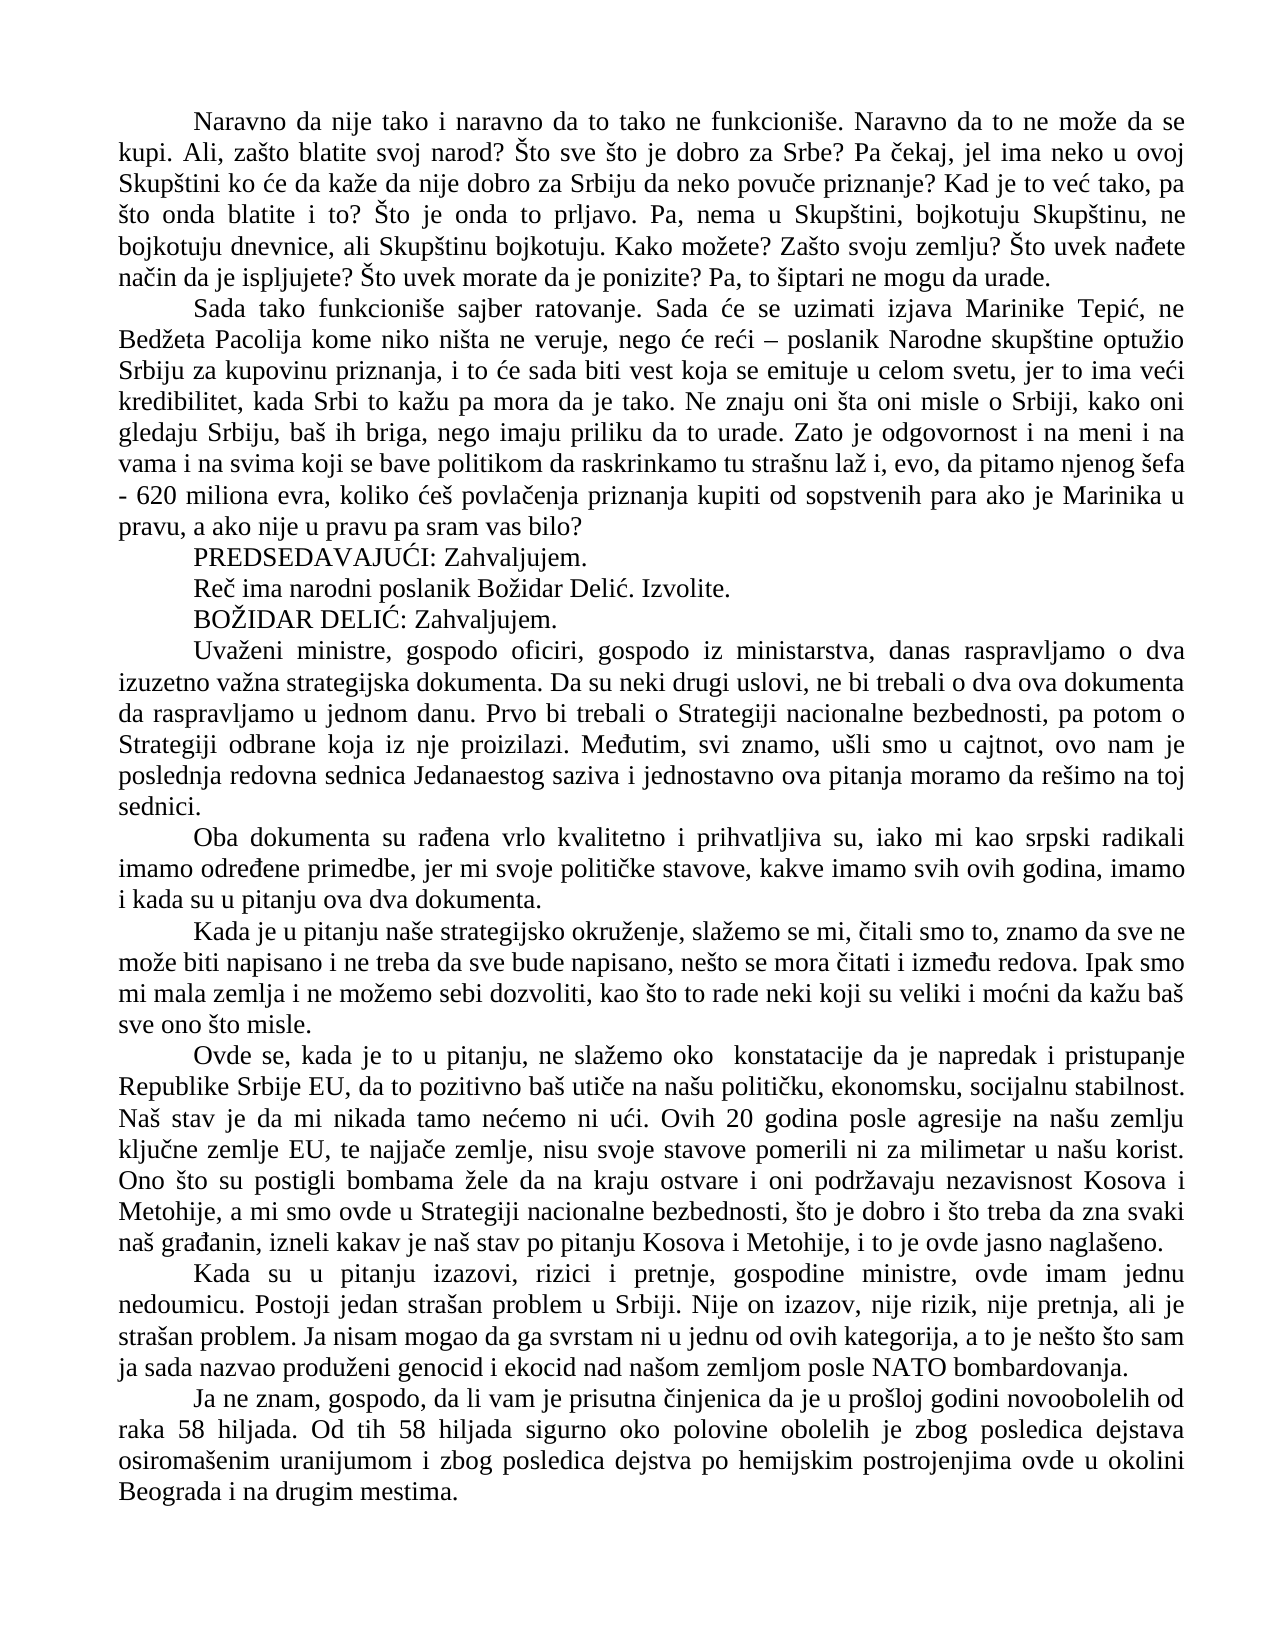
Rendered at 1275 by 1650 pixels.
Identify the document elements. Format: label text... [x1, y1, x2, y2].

text Reč ima narodni poslanik Božidar Delić. Izvolite. [118, 572, 1186, 603]
text Uvaženi ministre, gospodo oficiri, gospodo iz ministarstva, danas raspravljamo o dva izuzetno važna strategijska dokumenta. Da su neki drugi uslovi, ne bi trebali o dva ova dokumenta da raspravljamo u jednom danu. Prvo bi trebali o Strategiji nacionalne bezbednosti, pa potom o Strategiji odbrane koja iz nje proizilazi. Međutim, svi znamo, ušli smo u cajtnot, ovo nam je poslednja redovna sednica Jedanaestog saziva i jednostavno ova pitanja moramo da rešimo na toj sednici. [118, 634, 1186, 821]
text PREDSEDAVAJUĆI: Zahvaljujem. [118, 541, 1186, 572]
text Kada su u pitanju izazovi, rizici i pretnje, gospodine ministre, ovde imam jednu nedoumicu. Postoji jedan strašan problem u Srbiji. Nije on izazov, nije rizik, nije pretnja, ali je strašan problem. Ja nisam mogao da ga svrstam ni u jednu od ovih kategorija, a to je nešto što sam ja sada nazvao produženi genocid i ekocid nad našom zemljom posle NATO bombardovanja. [118, 1257, 1186, 1382]
text Sada tako funkcioniše sajber ratovanje. Sada će se uzimati izjava Marinike Tepić, ne Bedžeta Pacolija kome niko ništa ne veruje, nego će reći – poslanik Narodne skupštine optužio Srbiju za kupovinu priznanja, i to će sada biti vest koja se emituje u celom svetu, jer to ima veći kredibilitet, kada Srbi to kažu pa mora da je tako. Ne znaju oni šta oni misle o Srbiji, kako oni gledaju Srbiju, baš ih briga, nego imaju priliku da to urade. Zato je odgovornost i na meni i na vama i na svima koji se bave politikom da raskrinkamo tu strašnu laž i, evo, da pitamo njenog šefa - 620 miliona evra, koliko ćeš povlačenja priznanja kupiti od sopstvenih para ako je Marinika u pravu, a ako nije u pravu pa sram vas bilo? [118, 292, 1186, 541]
text Ovde se, kada je to u pitanju, ne slažemo oko konstatacije da je napredak i pristupanje Republike Srbije EU, da to pozitivno baš utiče na našu političku, ekonomsku, socijalnu stabilnost. Naš stav je da mi nikada tamo nećemo ni ući. Ovih 20 godina posle agresije na našu zemlju ključne zemlje EU, te najjače zemlje, nisu svoje stavove pomerili ni za milimetar u našu korist. Ono što su postigli bombama žele da na kraju ostvare i oni podržavaju nezavisnost Kosova i Metohije, a mi smo ovde u Strategiji nacionalne bezbednosti, što je dobro i što treba da zna svaki naš građanin, izneli kakav je naš stav po pitanju Kosova i Metohije, i to je ovde jasno naglašeno. [118, 1039, 1186, 1257]
text Ja ne znam, gospodo, da li vam je prisutna činjenica da je u prošloj godini novoobolelih od raka 58 hiljada. Od tih 58 hiljada sigurno oko polovine obolelih je zbog posledica dejstava osiromašenim uranijumom i zbog posledica dejstva po hemijskim postrojenjima ovde u okolini Beograda i na drugim mestima. [118, 1382, 1186, 1507]
text Oba dokumenta su rađena vrlo kvalitetno i prihvatljiva su, iako mi kao srpski radikali imamo određene primedbe, jer mi svoje političke stavove, kakve imamo svih ovih godina, imamo i kada su u pitanju ova dva dokumenta. [118, 821, 1186, 915]
text Naravno da nije tako i naravno da to tako ne funkcioniše. Naravno da to ne može da se kupi. Ali, zašto blatite svoj narod? Što sve što je dobro za Srbe? Pa čekaj, jel ima neko u ovoj Skupštini ko će da kaže da nije dobro za Srbiju da neko povuče priznanje? Kad je to već tako, pa što onda blatite i to? Što je onda to prljavo. Pa, nema u Skupštini, bojkotuju Skupštinu, ne bojkotuju dnevnice, ali Skupštinu bojkotuju. Kako možete? Zašto svoju zemlju? Što uvek nađete način da je ispljujete? Što uvek morate da je ponizite? Pa, to šiptari ne mogu da urade. [118, 105, 1186, 292]
text BOŽIDAR DELIĆ: Zahvaljujem. [118, 603, 1186, 634]
text Kada je u pitanju naše strategijsko okruženje, slažemo se mi, čitali smo to, znamo da sve ne može biti napisano i ne treba da sve bude napisano, nešto se mora čitati i između redova. Ipak smo mi mala zemlja i ne možemo sebi dozvoliti, kao što to rade neki koji su veliki i moćni da kažu baš sve ono što misle. [118, 915, 1186, 1039]
